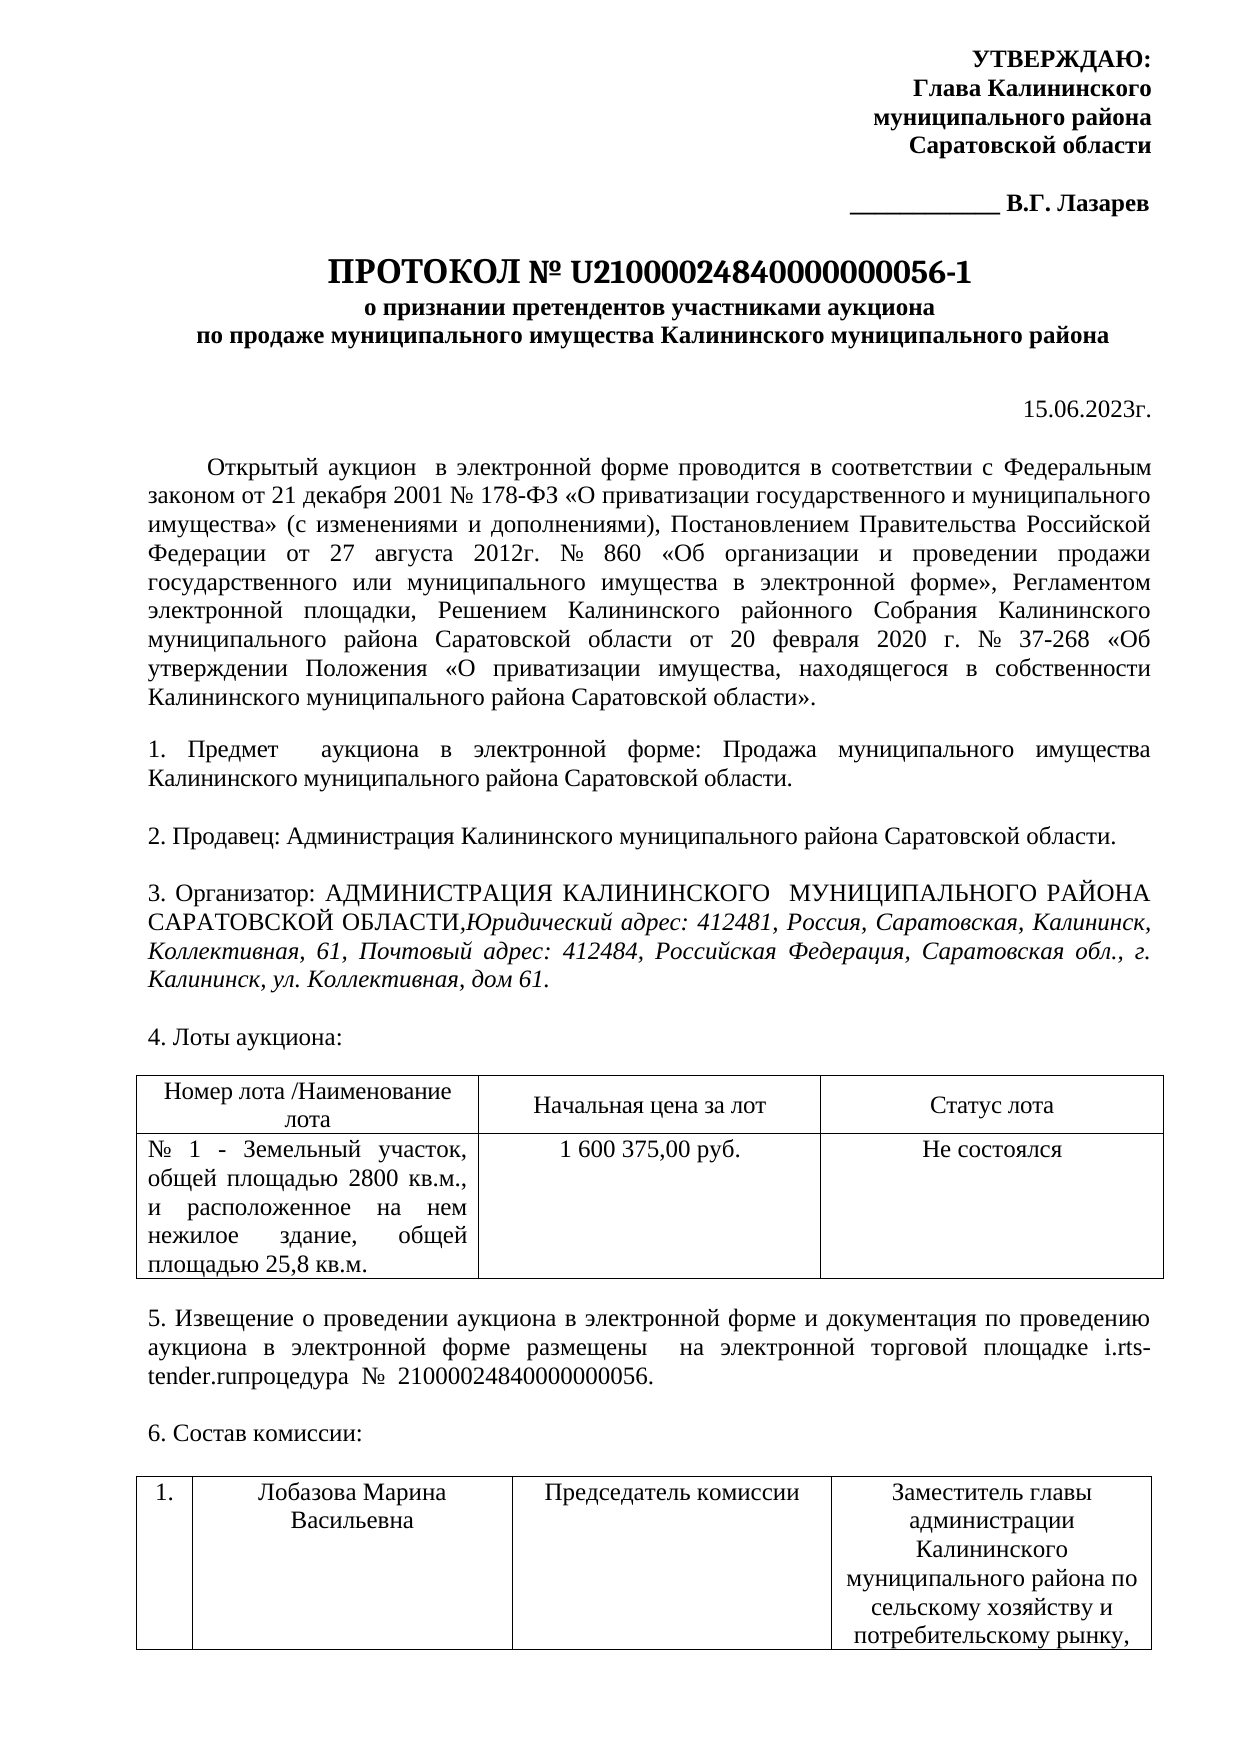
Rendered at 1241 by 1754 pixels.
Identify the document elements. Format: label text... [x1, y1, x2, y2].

text УТВЕРЖДАЮ: [148, 44, 1152, 73]
text ____________ В.Г. Лазарев [148, 188, 1152, 217]
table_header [193, 1477, 512, 1649]
text 4. Лоты аукциона: [148, 1022, 1152, 1051]
table_header 1. [137, 1477, 192, 1649]
text 2. Продавец: Администрация Калининского муниципального района Саратовской области. [148, 821, 1152, 849]
table_cell Не состоялся [821, 1134, 1163, 1278]
table_cell 1 600 375,00 руб. [479, 1134, 820, 1278]
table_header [513, 1477, 831, 1649]
table_header Статус лота [821, 1076, 1163, 1133]
text по продаже муниципального имущества Калининского муниципального района [154, 321, 1152, 349]
text 1. Предмет аукциона в электронной форме: Продажа муниципального имущества Калининского муниципального района Саратовской области. [148, 734, 1152, 792]
text 5. Извещение о проведении аукциона в электронной форме и документация по проведению аукциона в электронной форме размещены на электронной торговой площадке i.rts-tender.ruпроцедура № 21000024840000000056. [148, 1303, 1152, 1389]
table_header Номер лота /Наименование лота [137, 1076, 478, 1133]
text Саратовской области [148, 131, 1152, 159]
text Открытый аукцион в электронной форме проводится в соответствии с Федеральным законом от 21 декабря 2001 № 178-ФЗ «О приватизации государственного и муниципального имущества» (с изменениями и дополнениями), Постановлением Правительства Российской Федерации от 27 августа 2012г. № 860 «Об организации и проведении продажи государственного или муниципального имущества в электронной форме», Регламентом электронной площадки, Решением Калининского районного Собрания Калининского муниципального района Саратовской области от 20 февраля 2020 г. № 37-268 «Об утверждении Положения «О приватизации имущества, находящегося в собственности Калининского муниципального района Саратовской области». [148, 452, 1152, 710]
text о признании претендентов участниками аукциона [148, 292, 1152, 321]
subtitle ПРОТОКОЛ № U21000024840000000056-1 [148, 253, 1152, 292]
text 3. Организатор: АДМИНИСТРАЦИЯ КАЛИНИНСКОГО МУНИЦИПАЛЬНОГО РАЙОНА САРАТОВСКОЙ ОБЛАСТИ,Юридический адрес: 412481, Россия, Саратовская, Калининск, Коллективная, 61, Почтовый адрес: 412484, Российская Федерация, Саратовская обл., г. Калининск, ул. Коллективная, дом 61. [148, 878, 1152, 993]
table_header Начальная цена за лот [479, 1076, 820, 1133]
text 6. Состав комиссии: [148, 1418, 1152, 1447]
table_cell № 1 - Земельный участок, общей площадью 2800 кв.м., и расположенное на нем нежилое здание, общей площадью 25,8 кв.м. [137, 1134, 478, 1278]
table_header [832, 1477, 1151, 1649]
text 15.06.2023г. [148, 394, 1152, 423]
text Глава Калининского [148, 73, 1152, 102]
text муниципального района [148, 102, 1152, 131]
